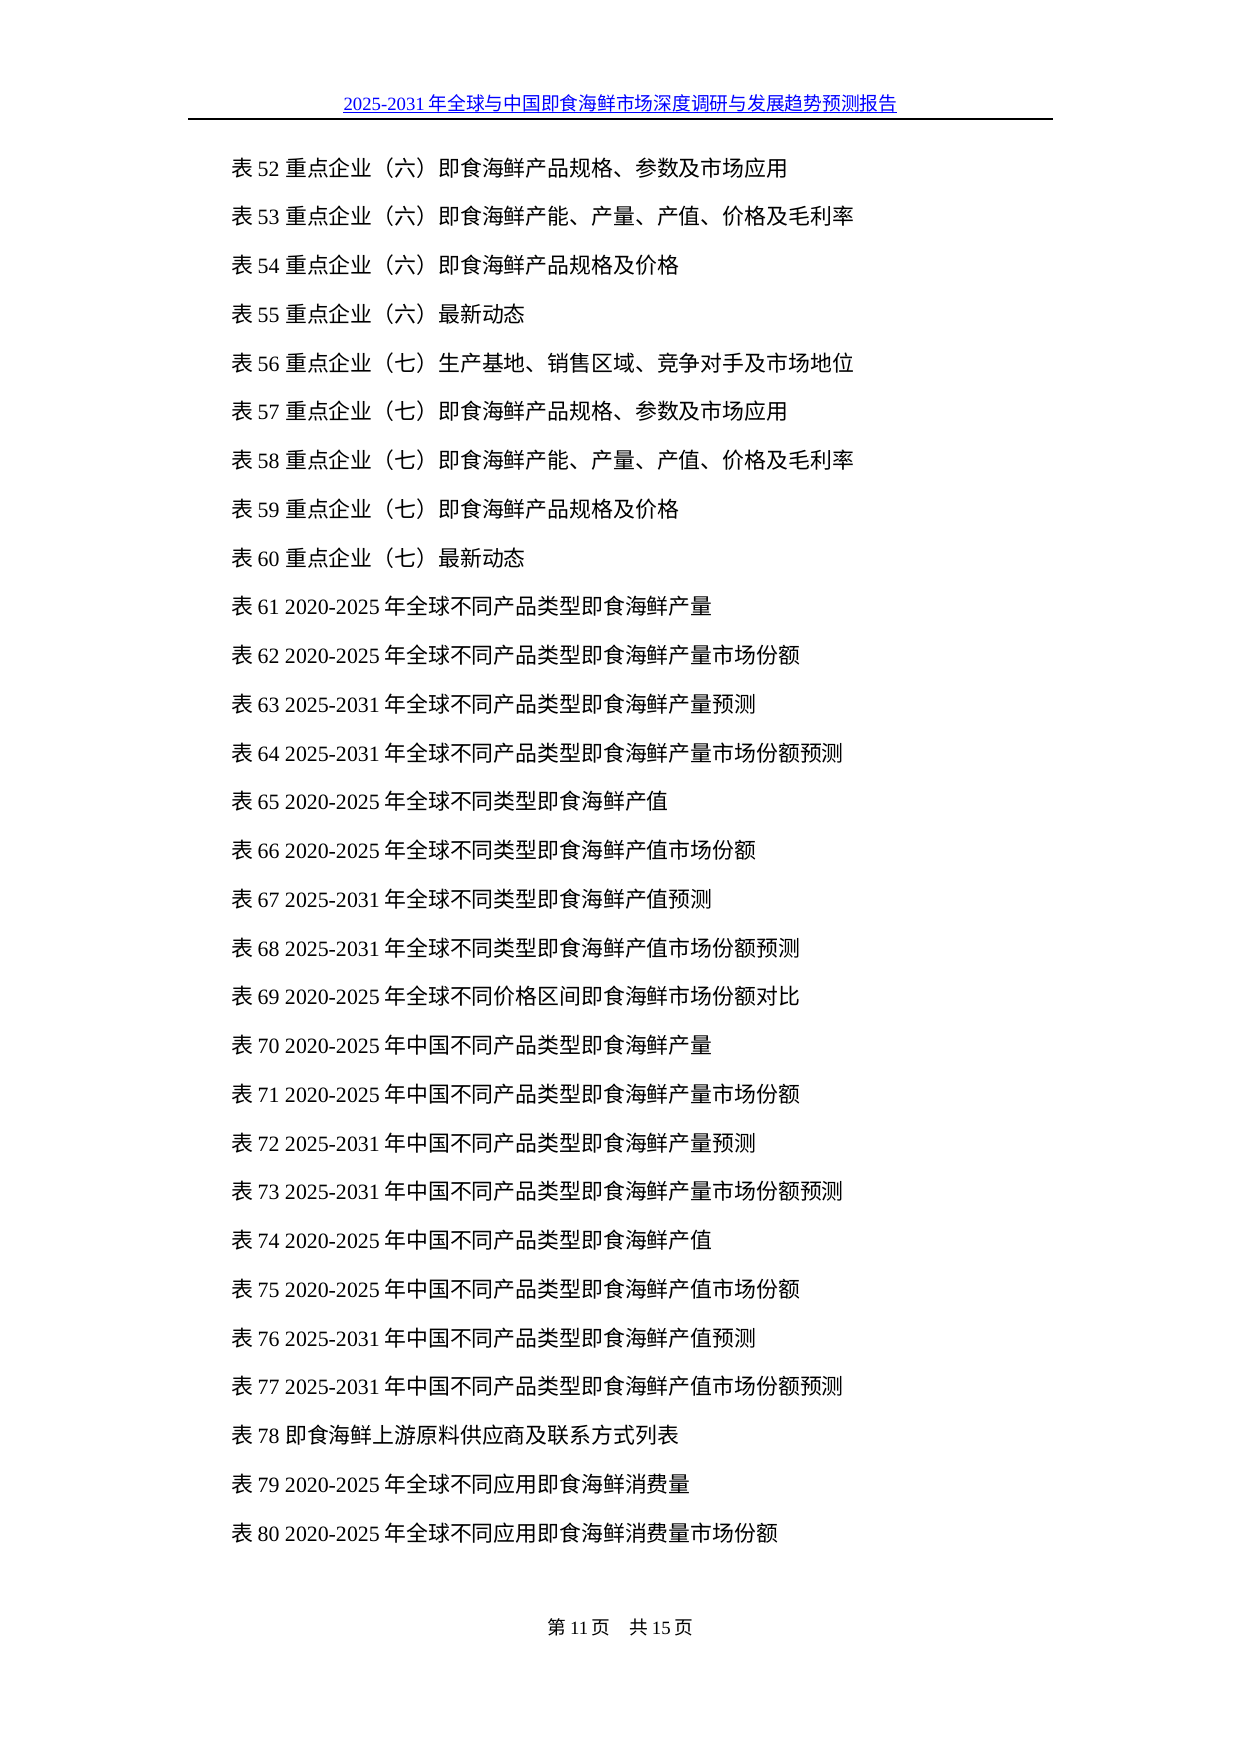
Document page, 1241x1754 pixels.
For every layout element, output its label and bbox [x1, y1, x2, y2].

text [187, 150, 1053, 1548]
